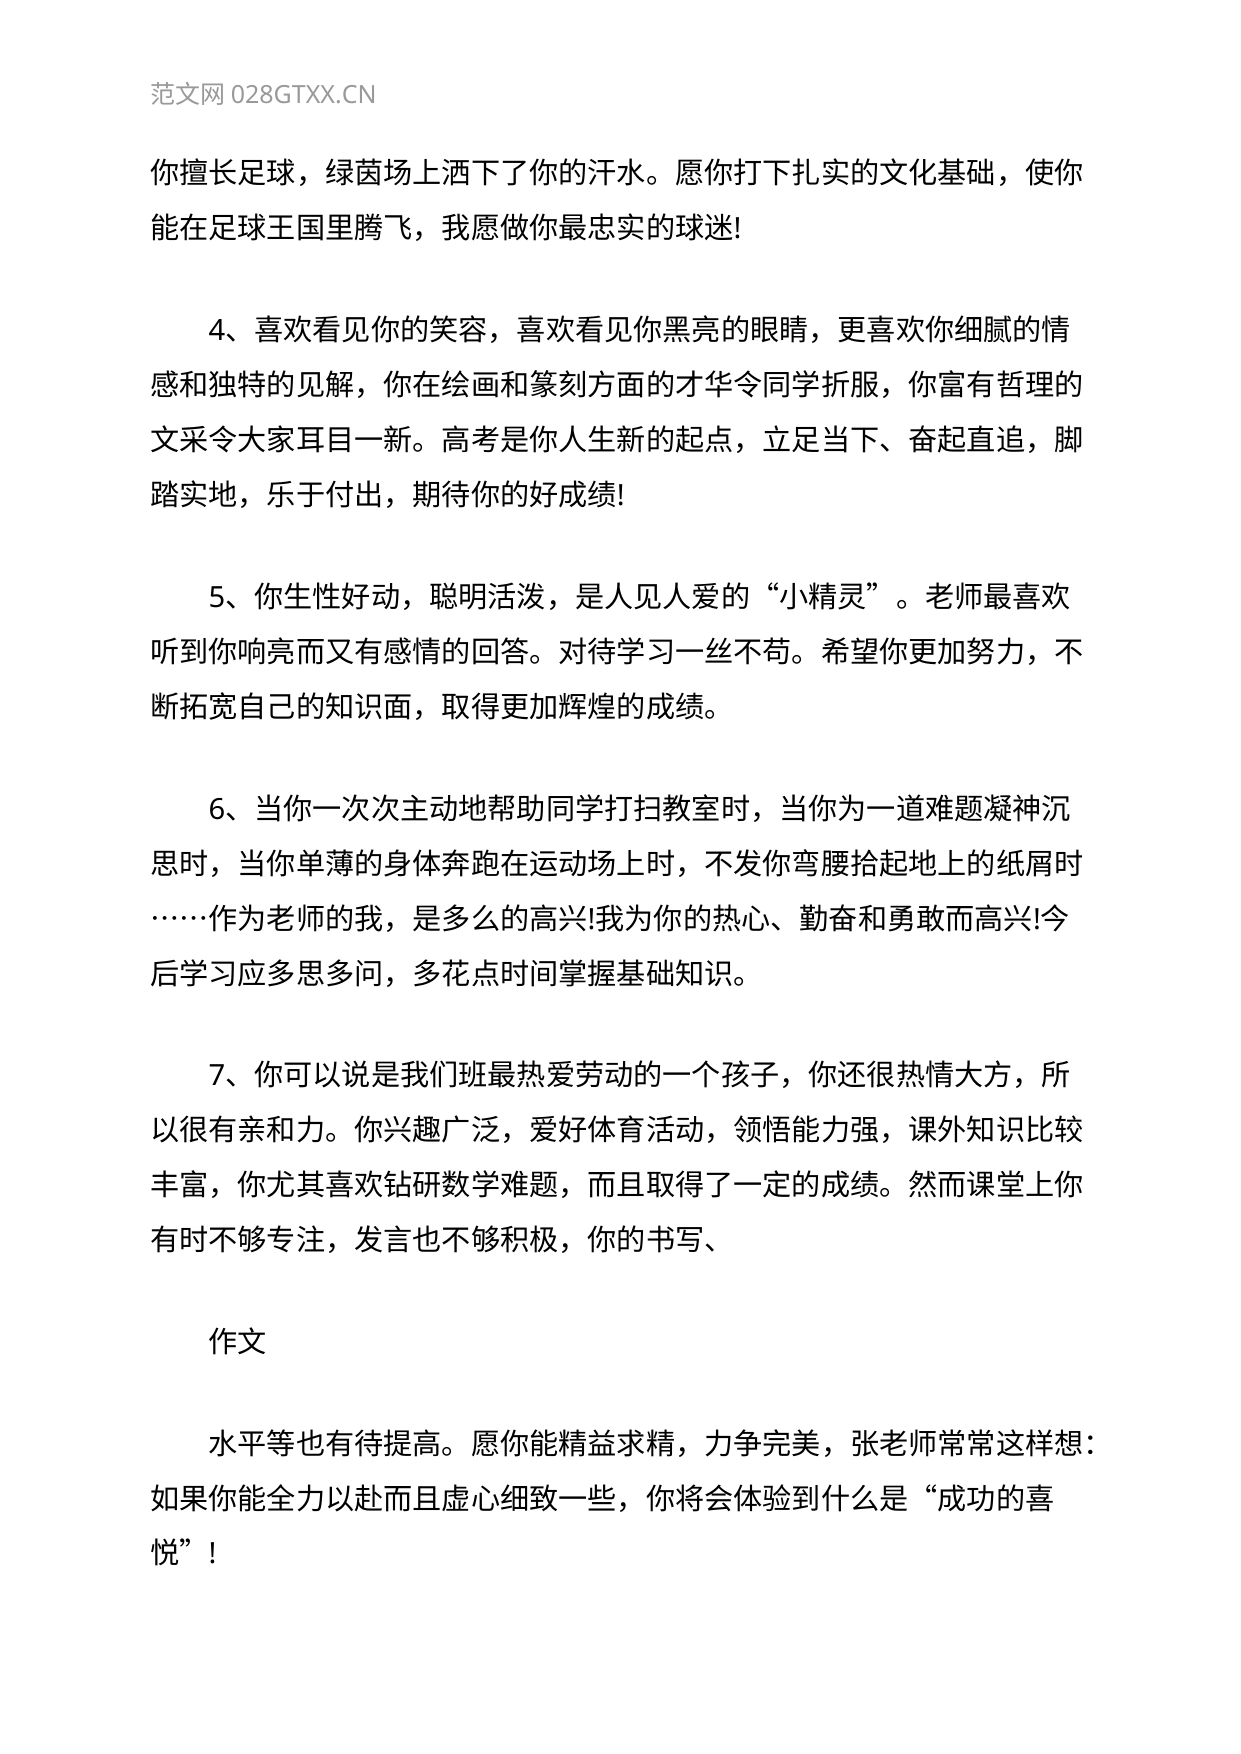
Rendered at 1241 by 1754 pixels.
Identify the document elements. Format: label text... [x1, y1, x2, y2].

text 作文 [150, 1318, 1090, 1361]
text 5、你生性好动，聪明活泼，是人见人爱的“小精灵”。老师最喜欢听到你响亮而又有感情的回答。对待学习一丝不苟。希望你更加努力，不断拓宽自己的知识面，取得更加辉煌的成绩。 [150, 574, 1090, 726]
text 4、喜欢看见你的笑容，喜欢看见你黑亮的眼睛，更喜欢你细腻的情感和独特的见解，你在绘画和篆刻方面的才华令同学折服，你富有哲理的文采令大家耳目一新。高考是你人生新的起点，立足当下、奋起直追，脚踏实地，乐于付出，期待你的好成绩! [150, 307, 1090, 514]
text 水平等也有待提高。愿你能精益求精，力争完美，张老师常常这样想：如果你能全力以赴而且虚心细致一些，你将会体验到什么是“成功的喜悦”! [150, 1420, 1090, 1572]
text 6、当你一次次主动地帮助同学打扫教室时，当你为一道难题凝神沉思时，当你单薄的身体奔跑在运动场上时，不发你弯腰拾起地上的纸屑时……作为老师的我，是多么的高兴!我为你的热心、勤奋和勇敢而高兴!今后学习应多思多问，多花点时间掌握基础知识。 [150, 785, 1090, 992]
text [150, 150, 1090, 247]
text 7、你可以说是我们班最热爱劳动的一个孩子，你还很热情大方，所以很有亲和力。你兴趣广泛，爱好体育活动，领悟能力强，课外知识比较丰富，你尤其喜欢钻研数学难题，而且取得了一定的成绩。然而课堂上你有时不够专注，发言也不够积极，你的书写、 [150, 1052, 1090, 1259]
